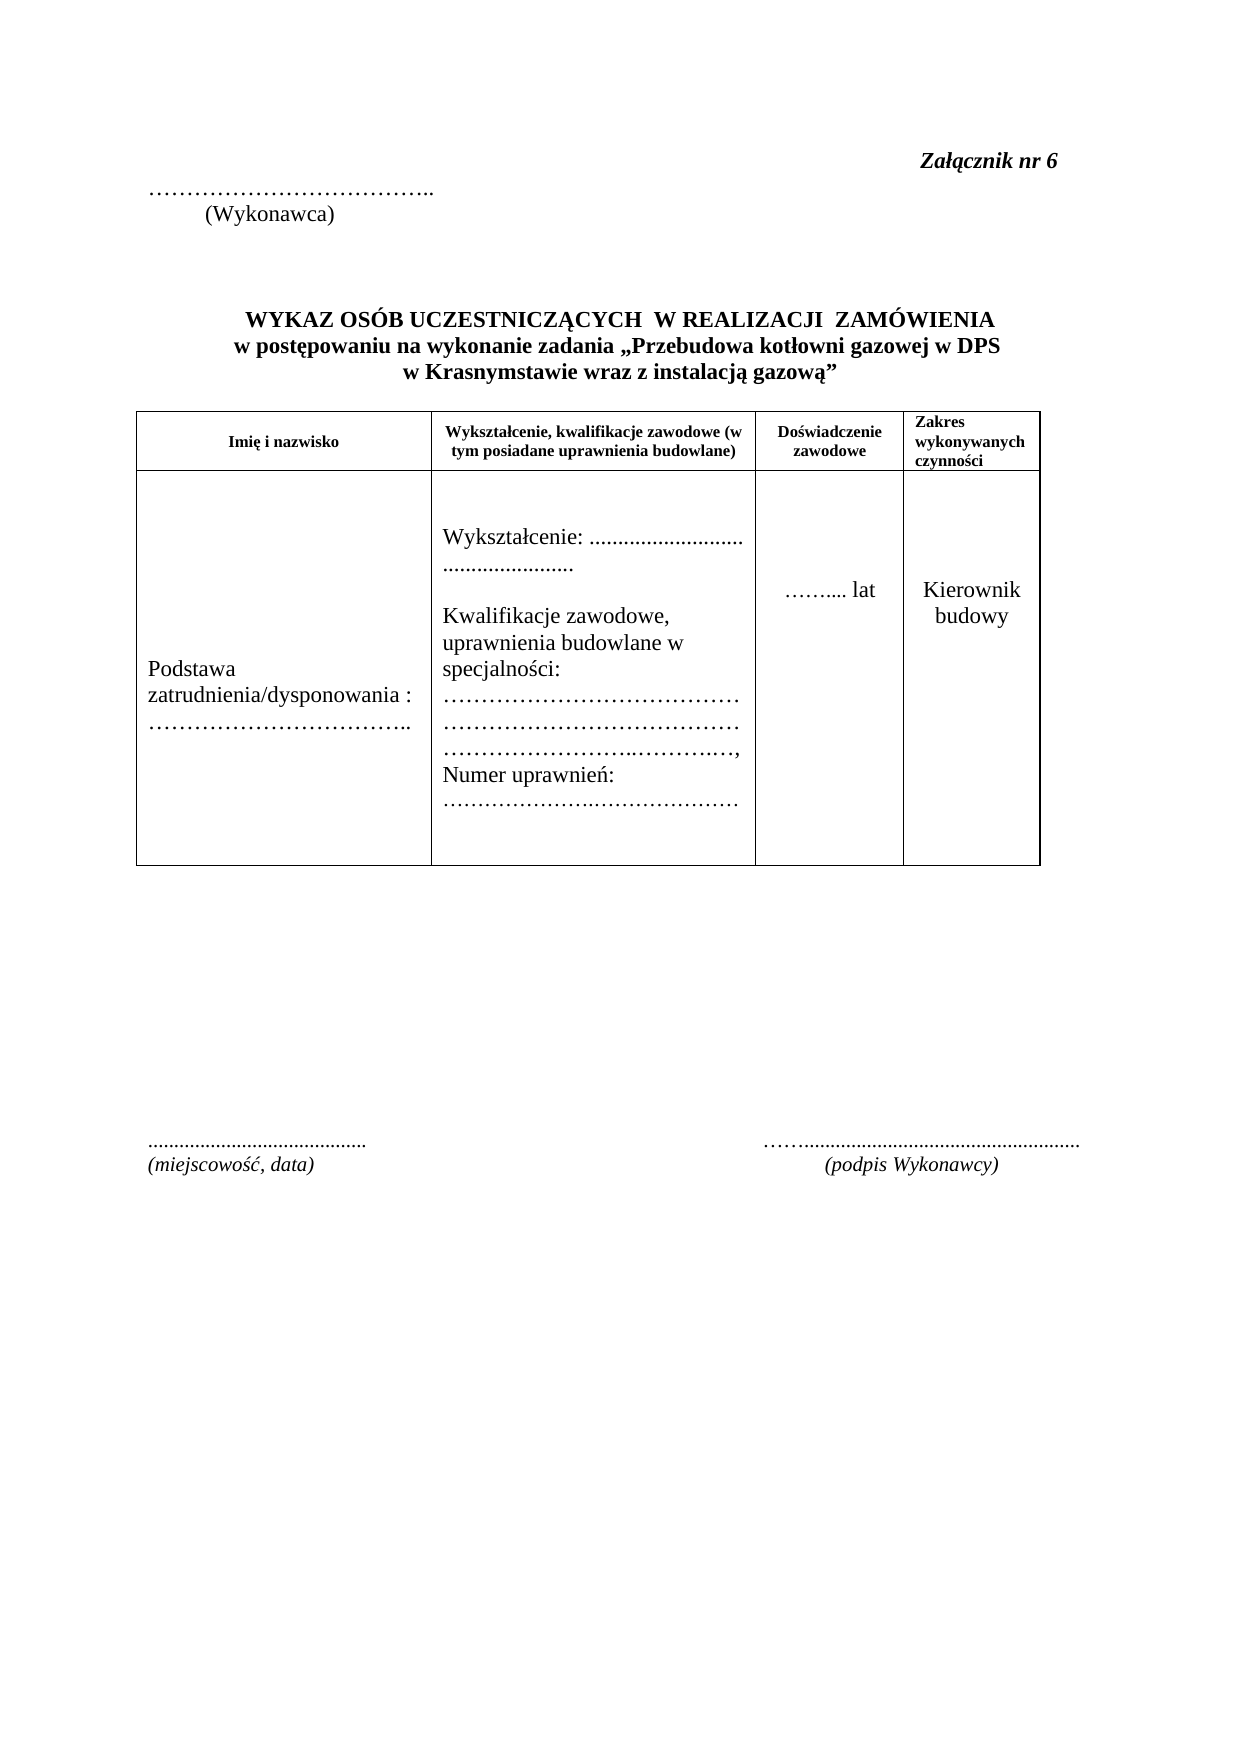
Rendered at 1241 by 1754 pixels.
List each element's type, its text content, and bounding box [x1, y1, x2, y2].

table_header Imię i nazwisko [137, 412, 431, 470]
text WYKAZ OSÓB UCZESTNICZĄCYCH W REALIZACJI ZAMÓWIENIA [148, 306, 1093, 332]
text ……………………………….. [148, 174, 1093, 200]
table_cell Podstawa zatrudnienia/dysponowania : …………………………….. [137, 471, 431, 865]
text w postępowaniu na wykonanie zadania „Przebudowa kotłowni gazowej w DPS w Krasnymstawie wraz z instalacją gazową” [148, 332, 1093, 385]
table_header Wykształcenie, kwalifikacje zawodowe (w tym posiadane uprawnienia budowlane) [432, 412, 755, 470]
table_header Doświadczenie zawodowe [756, 412, 903, 470]
table_header Zakres wykonywanych czynności [904, 412, 1039, 470]
text Załącznik nr 6 [885, 148, 1093, 174]
table_cell Kierownik budowy [904, 471, 1039, 865]
table_cell …….... lat [756, 471, 903, 865]
text (miejscowość, data) (podpis Wykonawcy) [148, 1152, 1093, 1176]
text .......................................... ……..................................................... [148, 1127, 1093, 1152]
text (Wykonawca) [148, 200, 1093, 227]
table_cell Wykształcenie: .................................................. Kwalifikacje zawodowe, uprawnienia budowlane w specjalności: …………………………………………………………………………………………..……….…, Numer uprawnień: ………………….………………… [432, 471, 755, 865]
